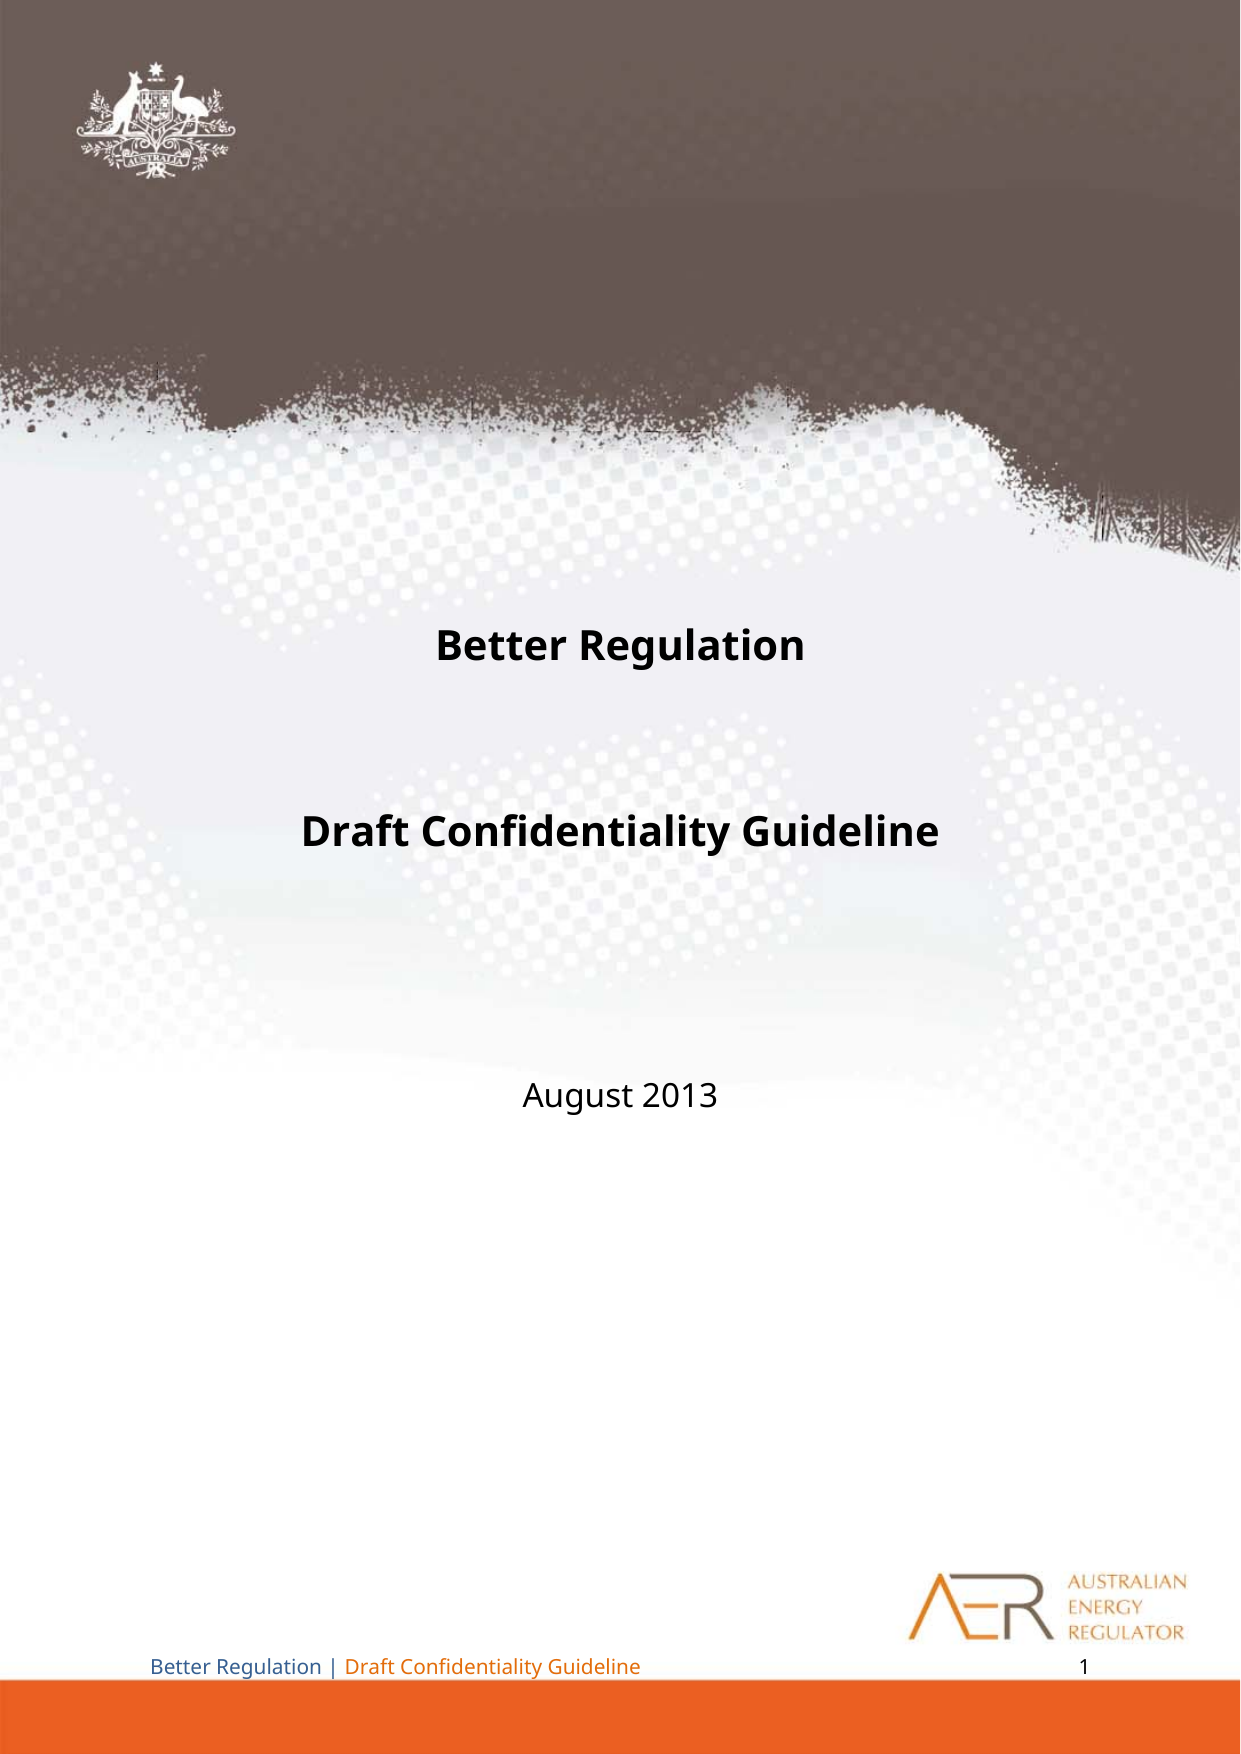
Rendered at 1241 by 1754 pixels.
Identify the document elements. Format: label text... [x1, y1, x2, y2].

title Draft Confidentiality Guideline [150, 802, 1090, 859]
picture [0, 0, 1241, 1754]
title Better Regulation [150, 616, 1090, 672]
title August 2013 [150, 1072, 1090, 1118]
